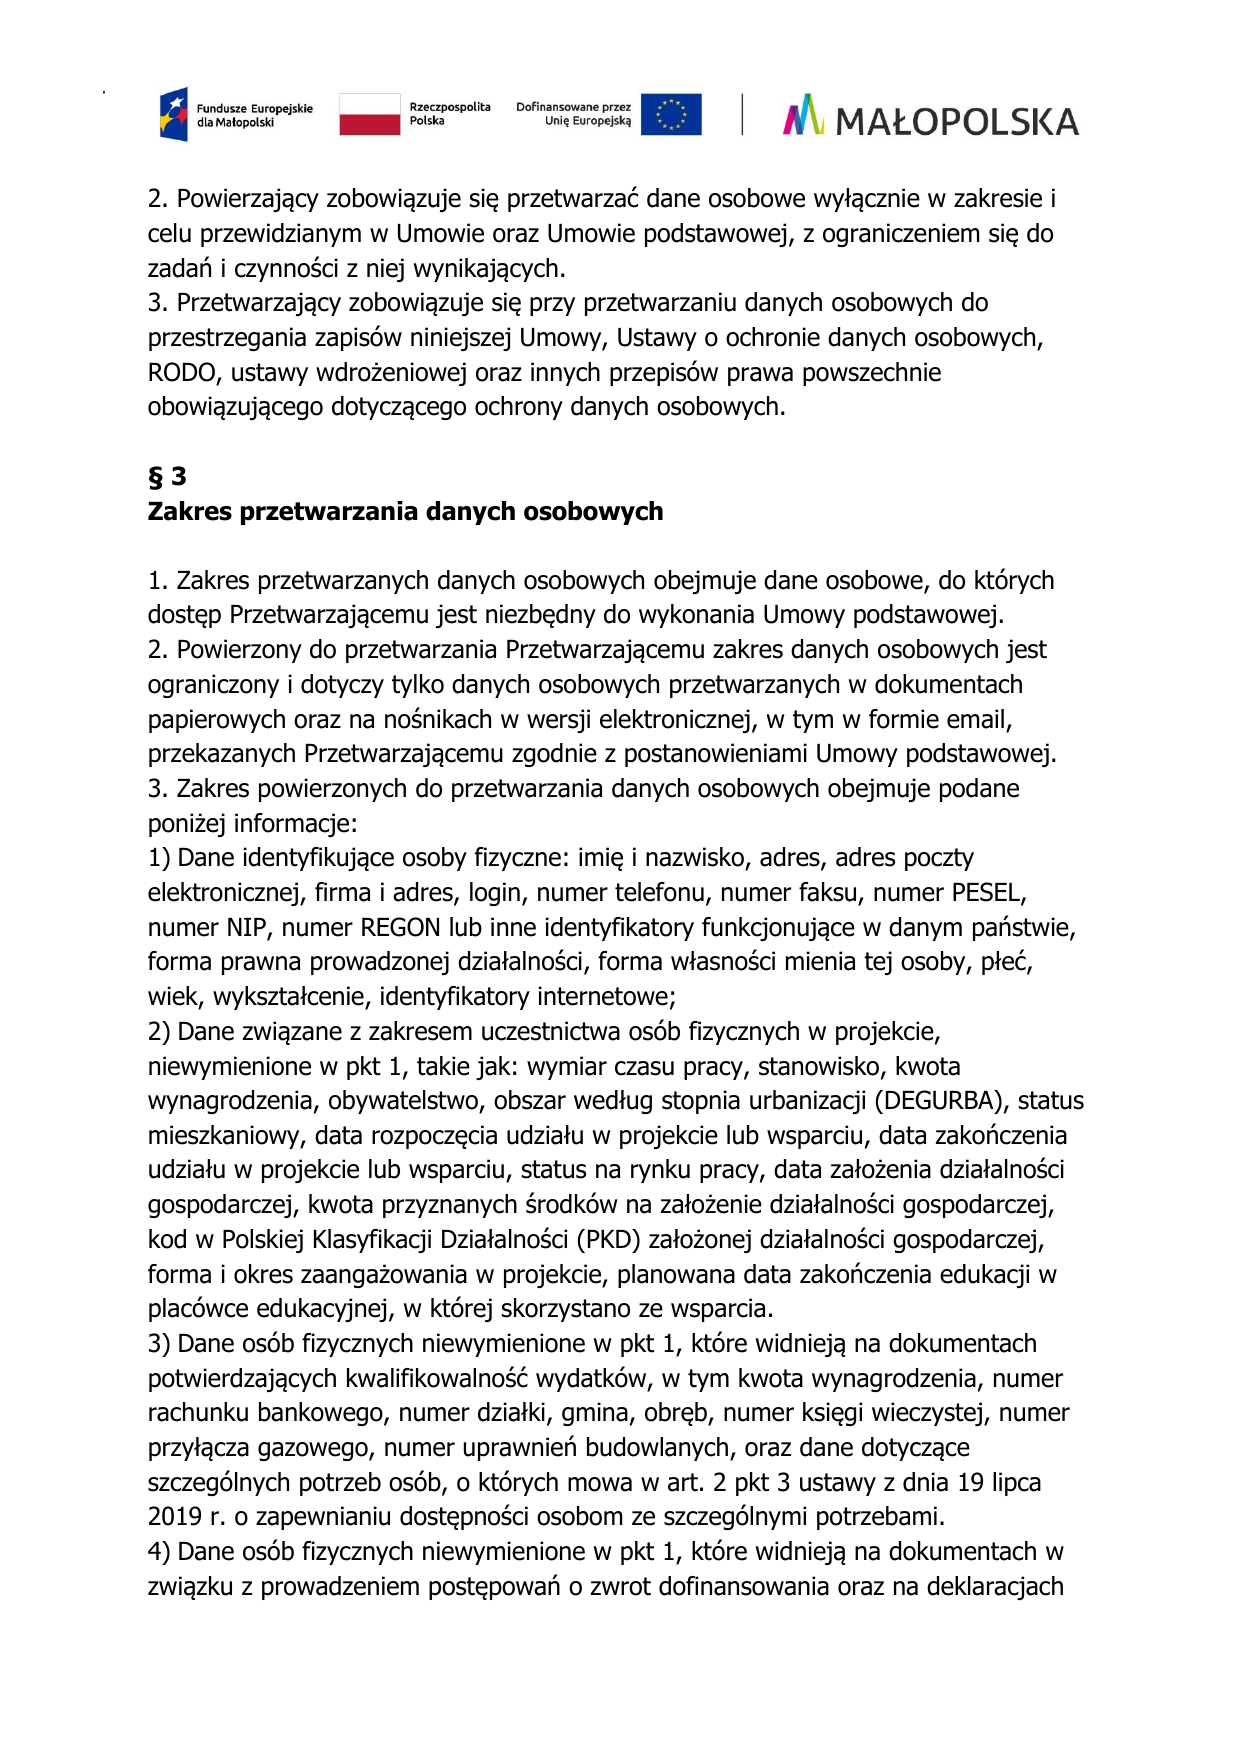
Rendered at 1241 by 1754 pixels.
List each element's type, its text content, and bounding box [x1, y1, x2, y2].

text 3. Przetwarzający zobowiązuje się przy przetwarzaniu danych osobowych do przestrzegania zapisów niniejszej Umowy, Ustawy o ochronie danych osobowych, RODO, ustawy wdrożeniowej oraz innych przepisów prawa powszechnie obowiązującego dotyczącego ochrony danych osobowych. [148, 287, 1093, 421]
picture [147, 73, 1093, 155]
text Zakres przetwarzania danych osobowych [148, 495, 1093, 525]
text 2. Powierzający zobowiązuje się przetwarzać dane osobowe wyłącznie w zakresie i celu przewidzianym w Umowie oraz Umowie podstawowej, z ograniczeniem się do zadań i czynności z niej wynikających. [148, 183, 1093, 282]
text 2. Powierzony do przetwarzania Przetwarzającemu zakres danych osobowych jest ograniczony i dotyczy tylko danych osobowych przetwarzanych w dokumentach papierowych oraz na nośnikach w wersji elektronicznej, w tym w formie email, przekazanych Przetwarzającemu zgodnie z postanowieniami Umowy podstawowej. [148, 634, 1093, 768]
text § 3 [148, 460, 1093, 490]
list Dane związane z zakresem uczestnictwa osób fizycznych w projekcie, niewymienione w pkt 1, takie jak: wymiar czasu pracy, stanowisko, kwota wynagrodzenia, obywatelstwo, obszar według stopnia urbanizacji (DEGURBA), status mieszkaniowy, data rozpoczęcia udziału w projekcie lub wsparciu, data zakończenia udziału w projekcie lub wsparciu, status na rynku pracy, data założenia działalności gospodarczej, kwota przyznanych środków na założenie działalności gospodarczej, kod w Polskiej Klasyfikacji Działalności (PKD) założonej działalności gospodarczej, forma i okres zaangażowania w projekcie, planowana data zakończenia edukacji w placówce edukacyjnej, w której skorzystano ze wsparcia. [148, 1015, 1093, 1323]
list Dane identyfikujące osoby fizyczne: imię i nazwisko, adres, adres poczty elektronicznej, firma i adres, login, numer telefonu, numer faksu, numer PESEL, numer NIP, numer REGON lub inne identyfikatory funkcjonujące w danym państwie, forma prawna prowadzonej działalności, forma własności mienia tej osoby, płeć, wiek, wykształcenie, identyfikatory internetowe; [148, 842, 1093, 1011]
list Dane osób fizycznych niewymienione w pkt 1, które widnieją na dokumentach potwierdzających kwalifikowalność wydatków, w tym kwota wynagrodzenia, numer rachunku bankowego, numer działki, gmina, obręb, numer księgi wieczystej, numer przyłącza gazowego, numer uprawnień budowlanych, oraz dane dotyczące szczególnych potrzeb osób, o których mowa w art. 2 pkt 3 ustawy z dnia 19 lipca 2019 r. o zapewnianiu dostępności osobom ze szczególnymi potrzebami. [148, 1327, 1093, 1531]
text 3. Zakres powierzonych do przetwarzania danych osobowych obejmuje podane poniżej informacje: [148, 772, 1093, 837]
text 1. Zakres przetwarzanych danych osobowych obejmuje dane osobowe, do których dostęp Przetwarzającemu jest niezbędny do wykonania Umowy podstawowej. [148, 564, 1093, 629]
